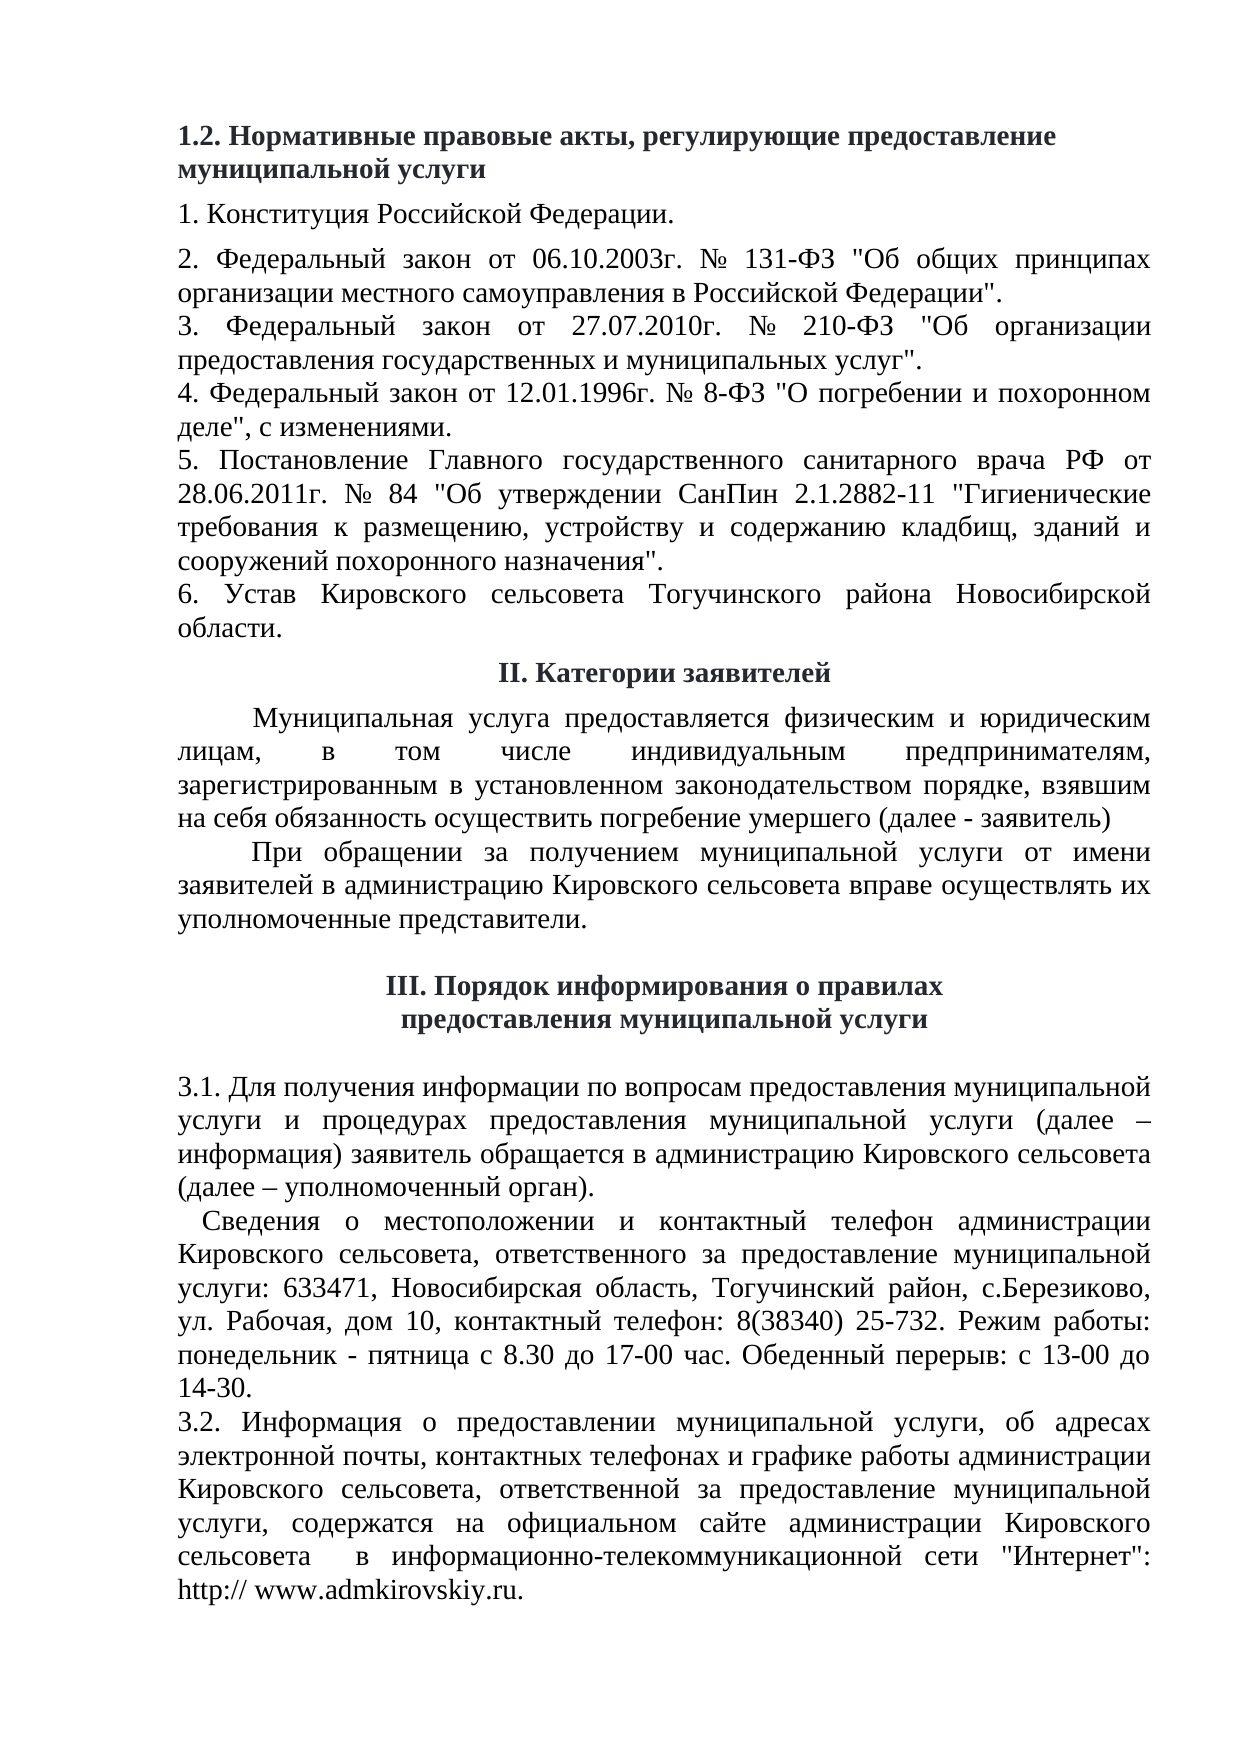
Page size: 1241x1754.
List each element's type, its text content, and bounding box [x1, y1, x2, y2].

text При обращении за получением муниципальной услуги от имени заявителей в администрацию Кировского сельсовета вправе осуществлять их уполномоченные представители. [177, 834, 1152, 934]
text 3.1. Для получения информации по вопросам предоставления муниципальной услуги и процедурах предоставления муниципальной услуги (далее – информация) заявитель обращается в администрацию Кировского сельсовета (далее – уполномоченный орган). [177, 1069, 1152, 1203]
text 1.2. Нормативные правовые акты, регулирующие предоставление муниципальной услуги [177, 118, 1152, 185]
text Муниципальная услуга предоставляется физическим и юридическим лицам, в том числе индивидуальным предпринимателям, зарегистрированным в установленном законодательством порядке, взявшим на себя обязанность осуществить погребение умершего (далее - заявитель) [177, 700, 1152, 834]
text 1. Конституция Российской Федерации. [177, 196, 1152, 230]
text 2. Федеральный закон от 06.10.2003г. № 131-ФЗ "Об общих принципах организации местного самоуправления в Российской Федерации". [177, 241, 1152, 308]
text 4. Федеральный закон от 12.01.1996г. № 8-ФЗ "О погребении и похоронном деле", с изменениями. [177, 375, 1152, 442]
text ІІ. Категории заявителей [177, 655, 1152, 688]
text Сведения о местоположении и контактный телефон администрации Кировского сельсовета, ответственного за предоставление муниципальной услуги: 633471, Новосибирская область, Тогучинский район, с.Березиково, ул. Рабочая, дом 10, контактный телефон: 8(38340) 25-732. Режим работы: понедельник - пятница с 8.30 до 17-00 час. Обеденный перерыв: с 13-00 до 14-30. [177, 1203, 1152, 1404]
text предоставления муниципальной услуги [177, 1002, 1152, 1035]
text 3. Федеральный закон от 27.07.2010г. № 210-ФЗ "Об организации предоставления государственных и муниципальных услуг". [177, 308, 1152, 375]
text 3.2. Информация о предоставлении муниципальной услуги, об адресах электронной почты, контактных телефонах и графике работы администрации Кировского сельсовета, ответственной за предоставление муниципальной услуги, содержатся на официальном сайте администрации Кировского сельсовета в информационно-телекоммуникационной сети "Интернет": http:// www.admkirovskiy.ru. [177, 1404, 1152, 1605]
text 6. Устав Кировского сельсовета Тогучинского района Новосибирской области. [177, 577, 1152, 644]
text ІІІ. Порядок информирования о правилах [177, 968, 1152, 1002]
text 5. Постановление Главного государственного санитарного врача РФ от 28.06.2011г. № 84 "Об утверждении СанПин 2.1.2882-11 "Гигиенические требования к размещению, устройству и содержанию кладбищ, зданий и сооружений похоронного назначения". [177, 442, 1152, 577]
